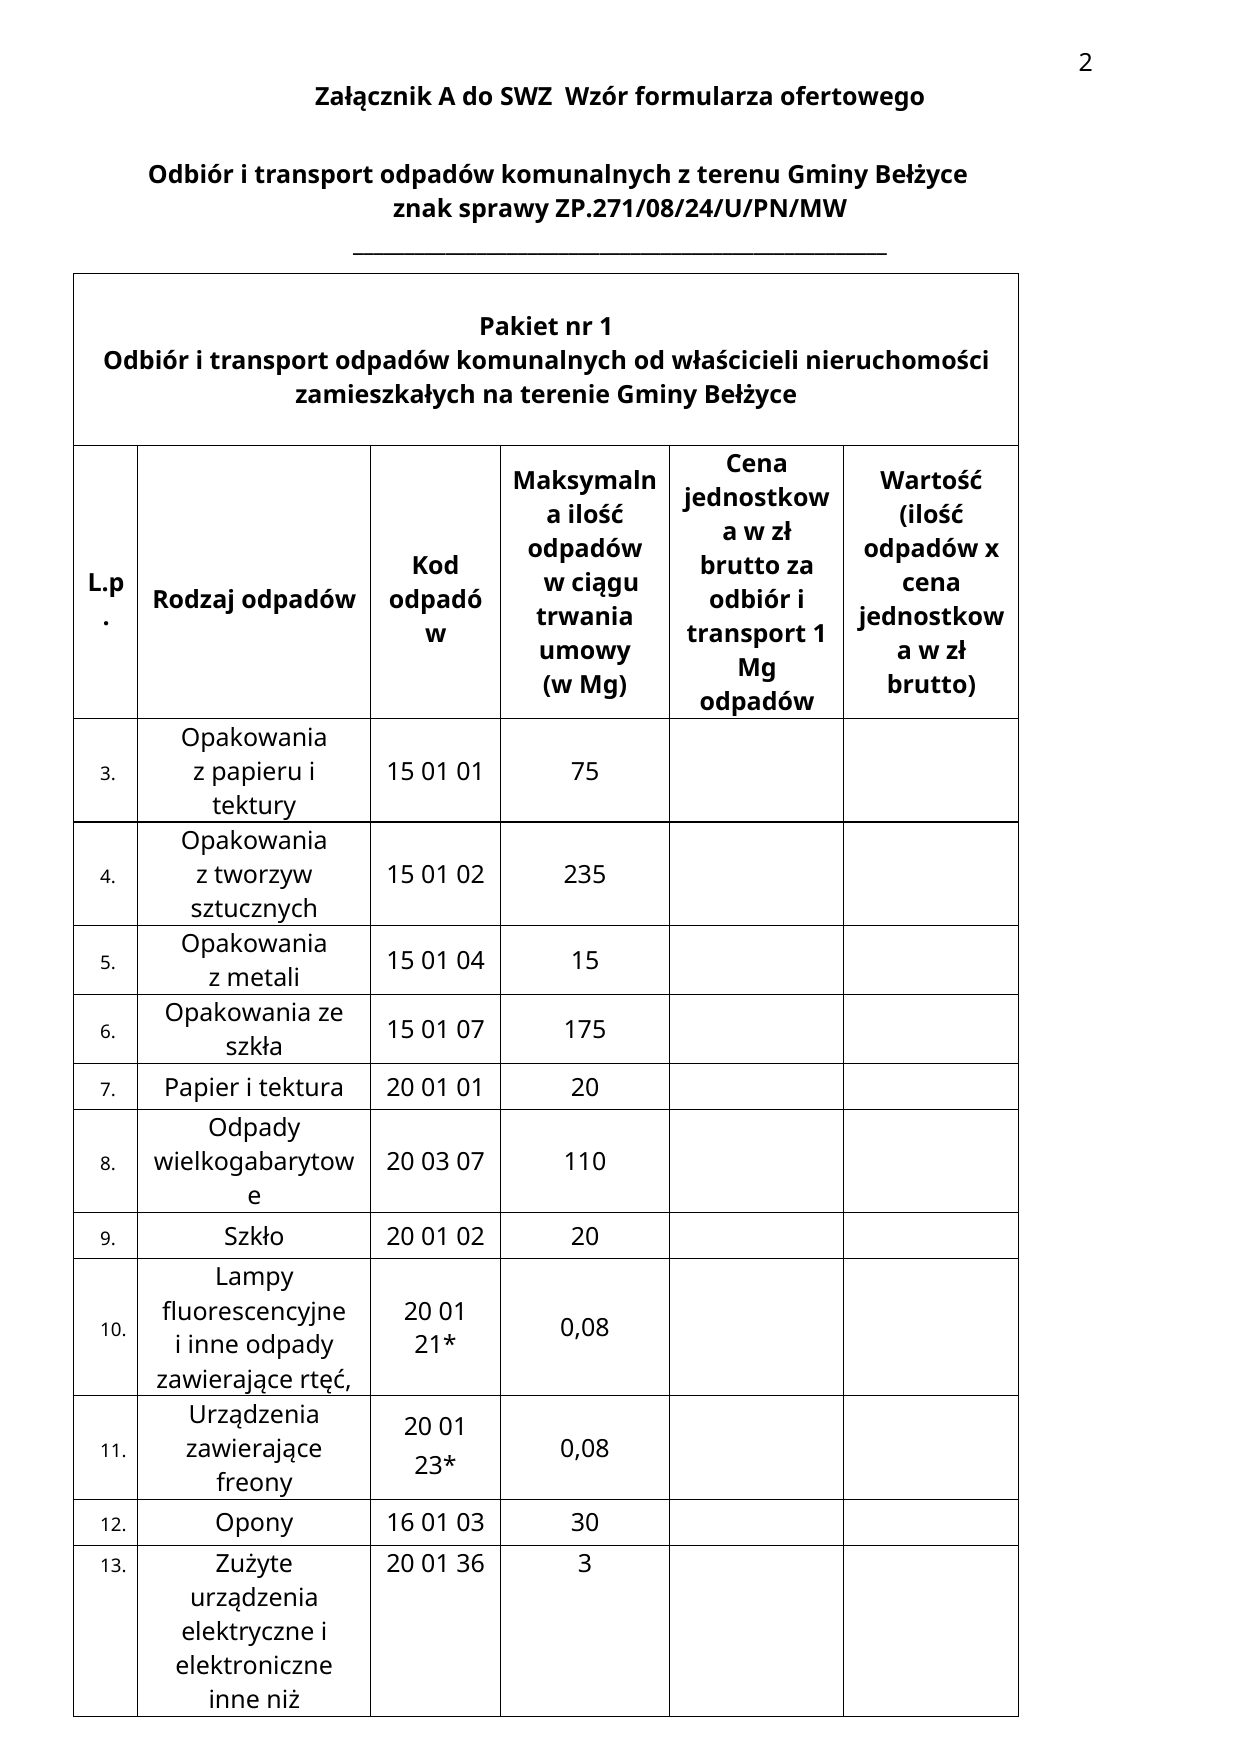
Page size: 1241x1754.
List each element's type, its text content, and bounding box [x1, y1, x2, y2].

table_cell [844, 1546, 1018, 1716]
table_cell 20 01 23* [371, 1396, 500, 1498]
table_cell Urządzenia zawierające freony [138, 1396, 370, 1498]
table_cell [74, 1396, 137, 1498]
table_cell Rodzaj odpadów [138, 446, 370, 718]
table_cell [670, 926, 843, 994]
table_cell 15 01 02 [371, 823, 500, 924]
table_cell Opakowania z tworzyw sztucznych [138, 823, 370, 924]
table_cell [670, 995, 843, 1063]
table_cell 20 03 07 [371, 1110, 500, 1212]
table_cell Zużyte urządzenia elektryczne i elektroniczne inne niż wymienione w 20 01 21, 20 01 23 i 20 01 35 [138, 1546, 370, 1716]
table_cell 20 01 36 [371, 1546, 500, 1716]
table_cell [844, 823, 1018, 924]
table_cell [74, 926, 137, 994]
table_cell [670, 1213, 843, 1258]
table_cell [74, 1500, 137, 1544]
table_cell [670, 1110, 843, 1212]
table_cell Opakowania ze szkła [138, 995, 370, 1063]
table_cell [844, 719, 1018, 821]
table_cell L.p. [74, 446, 137, 718]
table_cell 15 [501, 926, 669, 994]
table_cell 20 [501, 1064, 669, 1109]
table_cell 30 [501, 1500, 669, 1544]
table_cell 20 [501, 1213, 669, 1258]
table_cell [670, 446, 843, 718]
table_cell [74, 1546, 137, 1716]
table_cell [670, 719, 843, 821]
table_cell [844, 1110, 1018, 1212]
table_cell [844, 926, 1018, 994]
table_cell [670, 1259, 843, 1395]
table_cell [670, 1500, 843, 1544]
table_cell 235 [501, 823, 669, 924]
table_cell 0,08 [501, 1259, 669, 1395]
table_cell 110 [501, 1110, 669, 1212]
table_header Pakiet nr 1 Odbiór i transport odpadów komunalnych od właścicieli nieruchomości zamieszkałych na terenie Gminy Bełżyce [74, 274, 1018, 444]
table_cell [74, 995, 137, 1063]
table_cell 15 01 07 [371, 995, 500, 1063]
table_cell 16 01 03 [371, 1500, 500, 1544]
table_cell 15 01 01 [371, 719, 500, 821]
table_cell 20 01 21* [371, 1259, 500, 1395]
table_cell 175 [501, 995, 669, 1063]
table_cell [844, 1259, 1018, 1395]
table_cell [670, 1396, 843, 1498]
table_cell [670, 1546, 843, 1716]
table_cell Lampy fluorescencyjne i inne odpady zawierające rtęć, [138, 1259, 370, 1395]
table_cell [844, 1396, 1018, 1498]
table_cell 75 [501, 719, 669, 821]
table_cell [844, 995, 1018, 1063]
table_cell [844, 1064, 1018, 1109]
table_cell [670, 1064, 843, 1109]
table_cell [670, 823, 843, 924]
table_cell Opakowania z papieru i tektury [138, 719, 370, 821]
table_cell [74, 1259, 137, 1395]
table_cell [844, 1213, 1018, 1258]
table_cell 3 [501, 1546, 669, 1716]
table_cell [74, 823, 137, 924]
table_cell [844, 446, 1018, 718]
table_cell Opakowania z metali [138, 926, 370, 994]
table_cell [74, 1110, 137, 1212]
table_cell [74, 1213, 137, 1258]
table_cell 0,08 [501, 1396, 669, 1498]
table_cell 20 01 01 [371, 1064, 500, 1109]
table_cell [501, 446, 669, 718]
table_cell Papier i tektura [138, 1064, 370, 1109]
table_cell Odpady wielkogabarytowe [138, 1110, 370, 1212]
table_cell Opony [138, 1500, 370, 1544]
table_cell [74, 1064, 137, 1109]
table_cell 20 01 02 [371, 1213, 500, 1258]
table_cell Szkło [138, 1213, 370, 1258]
table_cell 15 01 04 [371, 926, 500, 994]
table_cell [74, 719, 137, 821]
table_cell Kod odpadów [371, 446, 500, 718]
table_cell [844, 1500, 1018, 1544]
